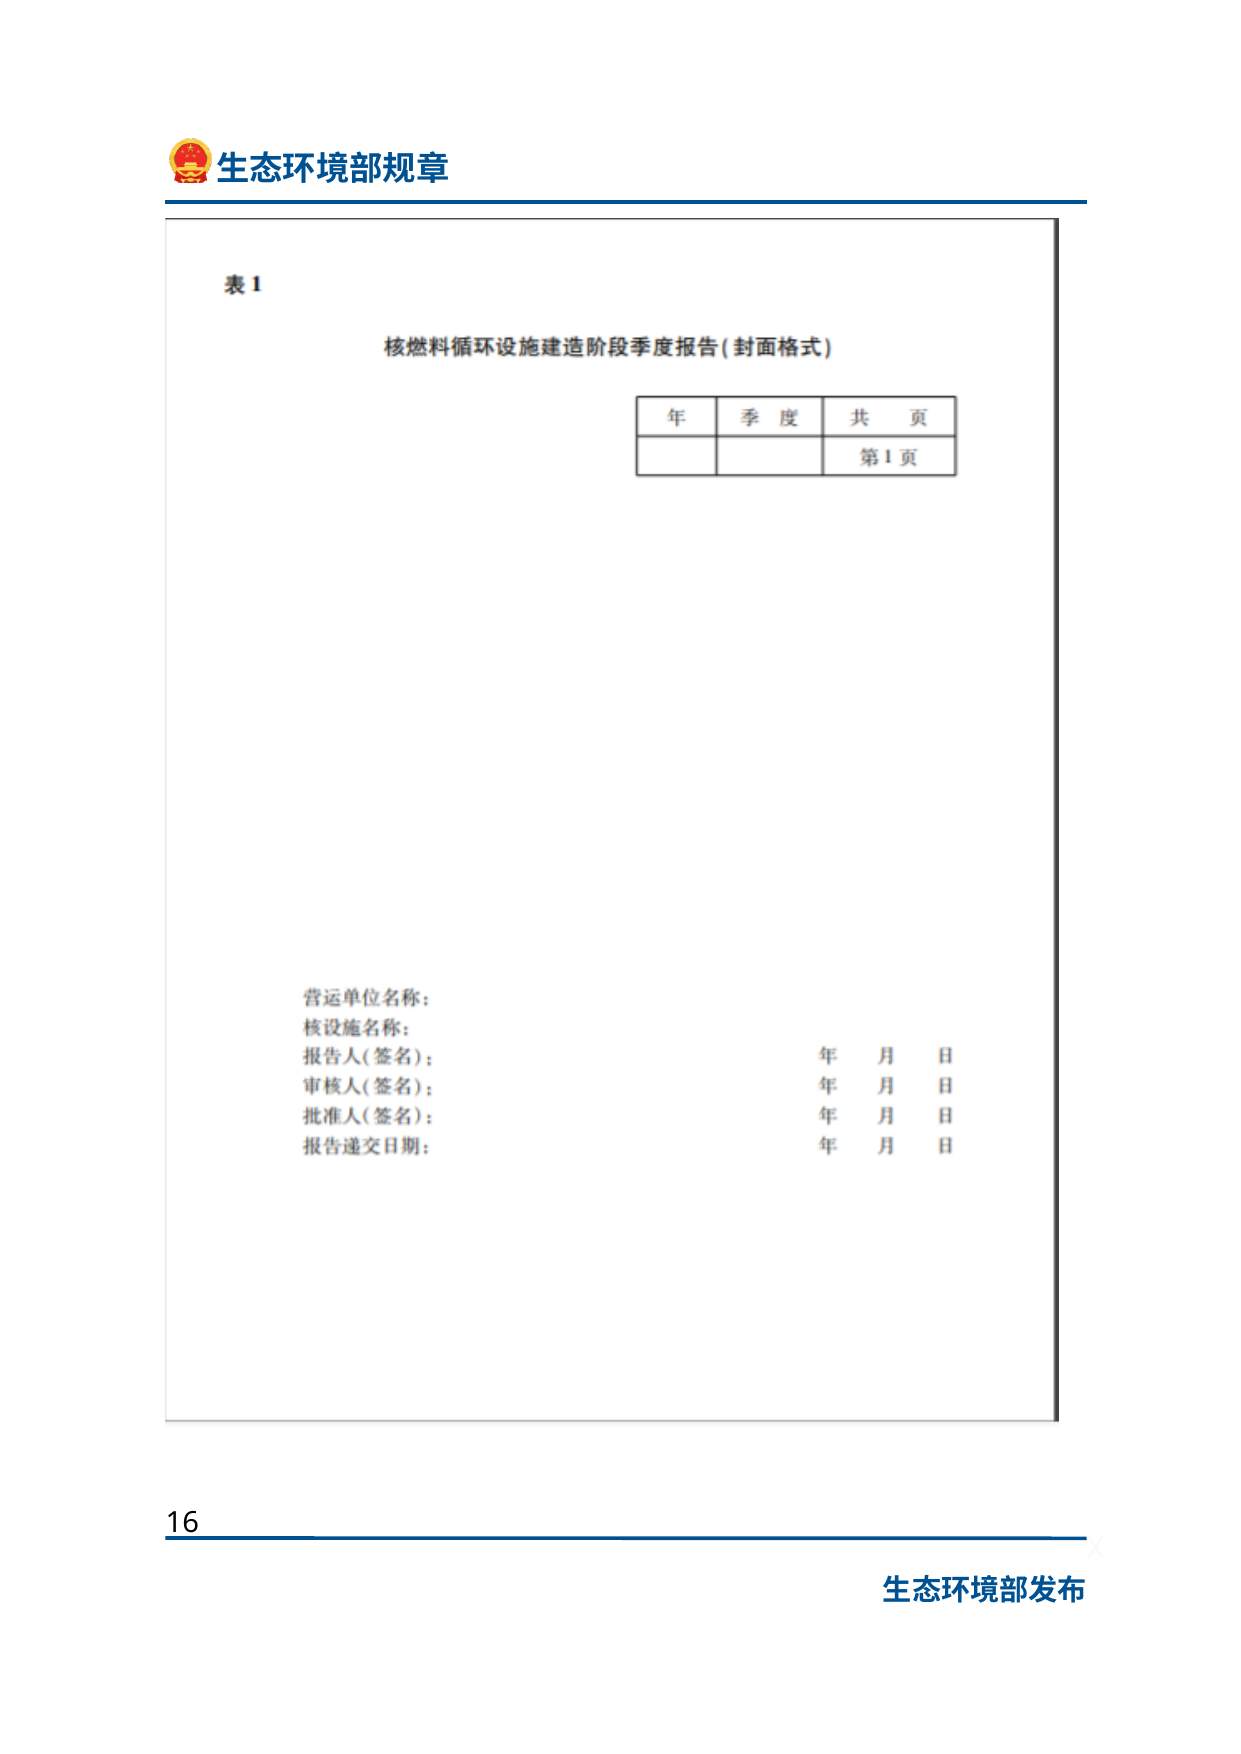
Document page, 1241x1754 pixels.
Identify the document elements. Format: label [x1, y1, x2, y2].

picture [165, 136, 216, 187]
picture [165, 218, 1059, 1427]
